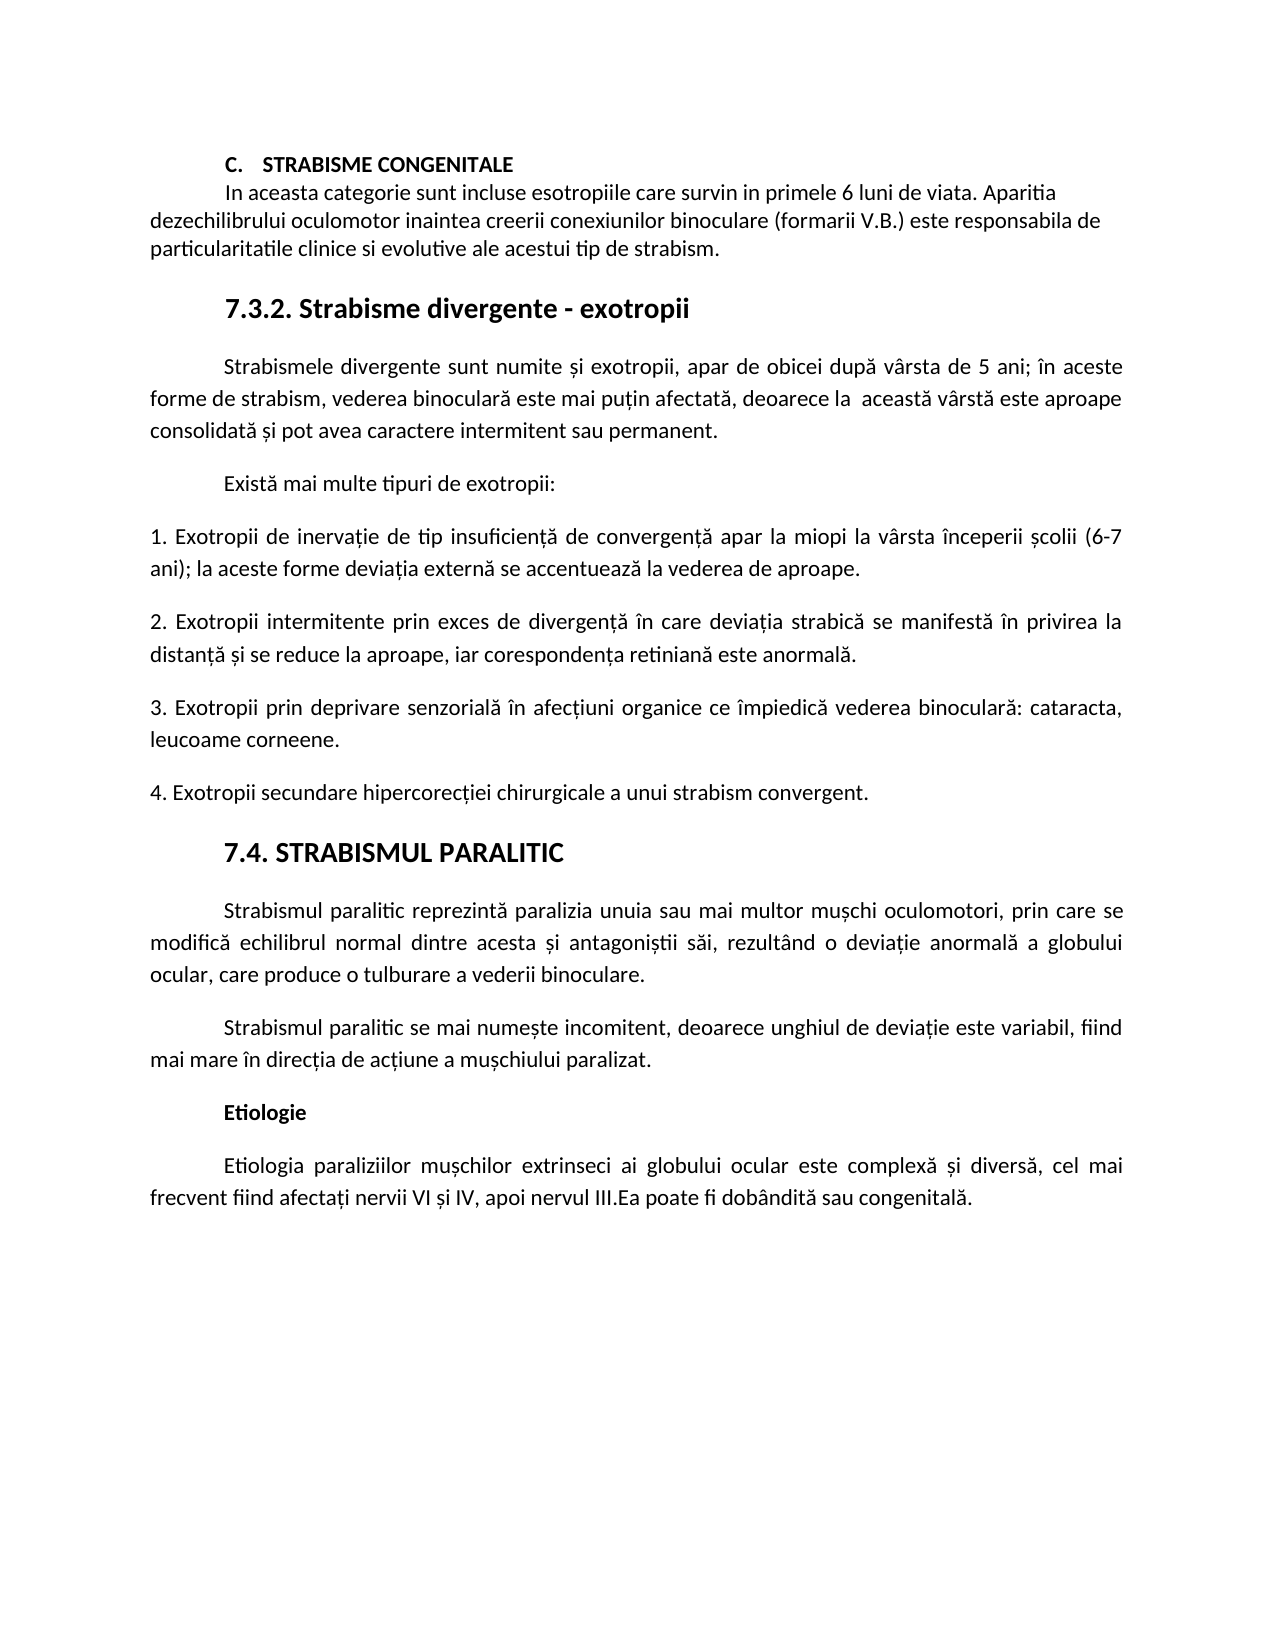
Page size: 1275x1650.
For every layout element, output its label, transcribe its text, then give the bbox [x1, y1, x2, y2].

text 7.3.2. Strabisme divergente - exotropii [225, 290, 1125, 326]
text 2. Exotropii intermitente prin exces de divergenţă în care deviaţia strabică se manifestă în privirea la distanţă şi se reduce la aproape, iar corespondenţa retiniană este anormală. [150, 607, 1125, 668]
text Etiologia paraliziilor muşchilor extrinseci ai globului ocular este complexă şi diversă, cel mai frecvent fiind afectaţi nervii VI şi IV, apoi nervul III.Ea poate fi dobândită sau congenitală. [150, 1151, 1125, 1212]
text 7.4. STRABISMUL PARALITIC [224, 834, 1125, 869]
text Strabismele divergente sunt numite şi exotropii, apar de obicei după vârsta de 5 ani; în aceste forme de strabism, vederea binoculară este mai puţin afectată, deoarece la această vârstă este aproape consolidată şi pot avea caractere intermitent sau permanent. [150, 352, 1125, 444]
list STRABISME CONGENITALE [225, 150, 1125, 178]
text In aceasta categorie sunt incluse esotropiile care survin in primele 6 luni de viata. Aparitia dezechilibrului oculomotor inaintea creerii conexiunilor binoculare (formarii V.B.) este responsabila de particularitatile clinice si evolutive ale acestui tip de strabism. [150, 178, 1125, 262]
text Există mai multe tipuri de exotropii: [150, 469, 1125, 497]
text Strabismul paralitic reprezintă paralizia unuia sau mai multor muşchi oculomotori, prin care se modifică echilibrul normal dintre acesta şi antagoniştii săi, rezultând o deviaţie anormală a globului ocular, care produce o tulburare a vederii binoculare. [150, 896, 1125, 988]
text 4. Exotropii secundare hipercorecţiei chirurgicale a unui strabism convergent. [150, 778, 1125, 806]
text Etiologie [150, 1098, 1125, 1126]
text 3. Exotropii prin deprivare senzorială în afecţiuni organice ce împiedică vederea binoculară: cataracta, leucoame corneene. [150, 693, 1125, 753]
text 1. Exotropii de inervaţie de tip insuficienţă de convergenţă apar la miopi la vârsta începerii şcolii (6-7 ani); la aceste forme deviaţia externă se accentuează la vederea de aproape. [150, 522, 1125, 582]
text Strabismul paralitic se mai numeşte incomitent, deoarece unghiul de deviaţie este variabil, fiind mai mare în direcţia de acţiune a muşchiului paralizat. [150, 1013, 1125, 1073]
